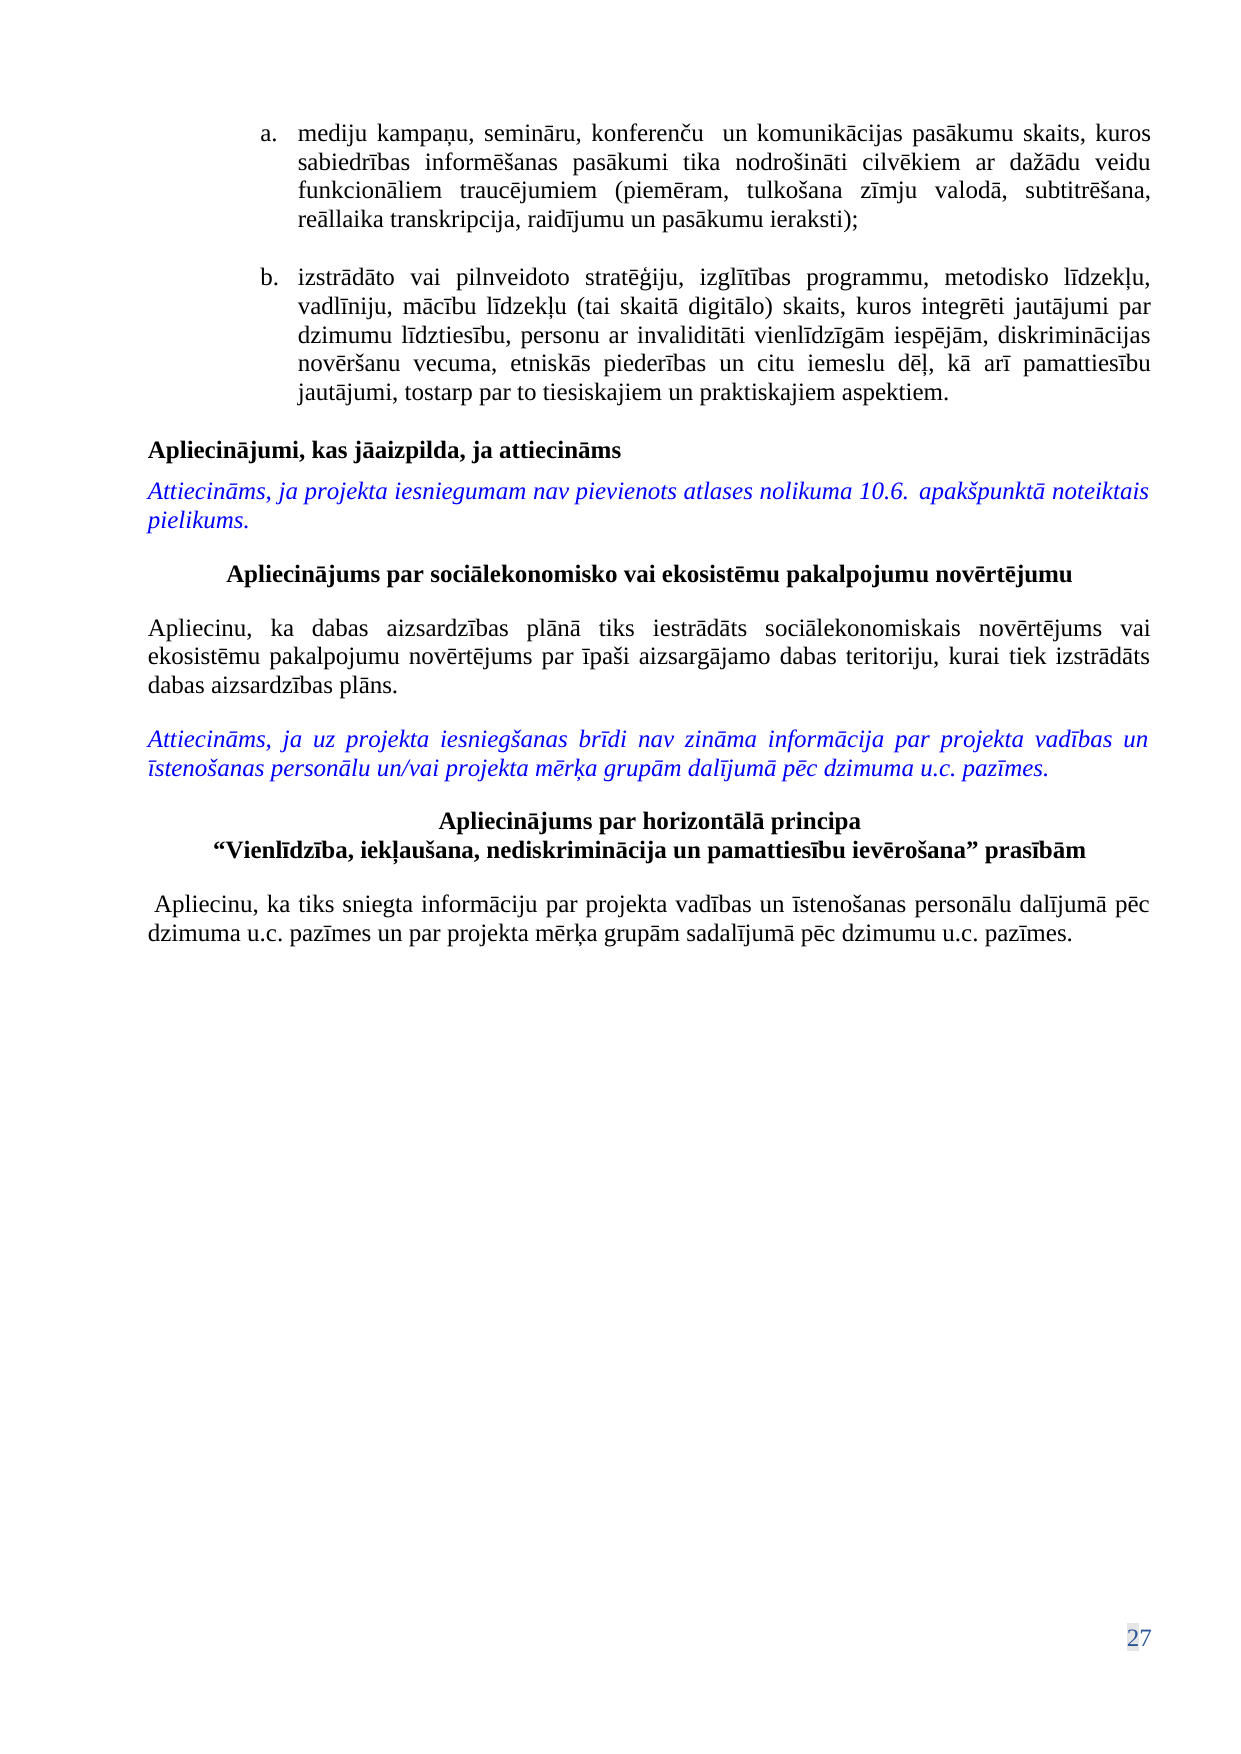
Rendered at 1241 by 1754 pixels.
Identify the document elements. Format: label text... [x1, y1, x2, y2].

text Attiecināms, ja projekta iesniegumam nav pievienots atlases nolikuma 10.6. apakšpunktā noteiktais pielikums. [148, 476, 1152, 534]
text “Vienlīdzība, iekļaušana, nediskriminācija un pamattiesību ievērošana” prasībām [148, 835, 1152, 864]
text Attiecināms, ja uz projekta iesniegšanas brīdi nav zināma informācija par projekta vadības un īstenošanas personālu un/vai projekta mērķa grupām dalījumā pēc dzimuma u.c. pazīmes. [148, 724, 1152, 781]
text Apliecinu, ka dabas aizsardzības plānā tiks iestrādāts sociālekonomiskais novērtējums vai ekosistēmu pakalpojumu novērtējums par īpaši aizsargājamo dabas teritoriju, kurai tiek izstrādāts dabas aizsardzības plāns. [148, 613, 1152, 699]
list izstrādāto vai pilnveidoto stratēģiju, izglītības programmu, metodisko līdzekļu, vadlīniju, mācību līdzekļu (tai skaitā digitālo) skaits, kuros integrēti jautājumi par dzimumu līdztiesību, personu ar invaliditāti vienlīdzīgām iespējām, diskriminācijas novēršanu vecuma, etniskās piederības un citu iemeslu dēļ, kā arī pamattiesību jautājumi, tostarp par to tiesiskajiem un praktiskajiem aspektiem. [260, 262, 1152, 406]
text Apliecinājumi, kas jāaizpilda, ja attiecināms [148, 435, 1152, 464]
list mediju kampaņu, semināru, konferenču un komunikācijas pasākumu skaits, kuros sabiedrības informēšanas pasākumi tika nodrošināti cilvēkiem ar dažādu veidu funkcionāliem traucējumiem (piemēram, tulkošana zīmju valodā, subtitrēšana, reāllaika transkripcija, raidījumu un pasākumu ieraksti); [260, 118, 1152, 233]
text Apliecinājums par sociālekonomisko vai ekosistēmu pakalpojumu novērtējumu [148, 559, 1152, 588]
text Apliecinājums par horizontālā principa [148, 806, 1152, 835]
text Apliecinu, ka tiks sniegta informāciju par projekta vadības un īstenošanas personālu dalījumā pēc dzimuma u.c. pazīmes un par projekta mērķa grupām sadalījumā pēc dzimumu u.c. pazīmes. [148, 889, 1152, 946]
